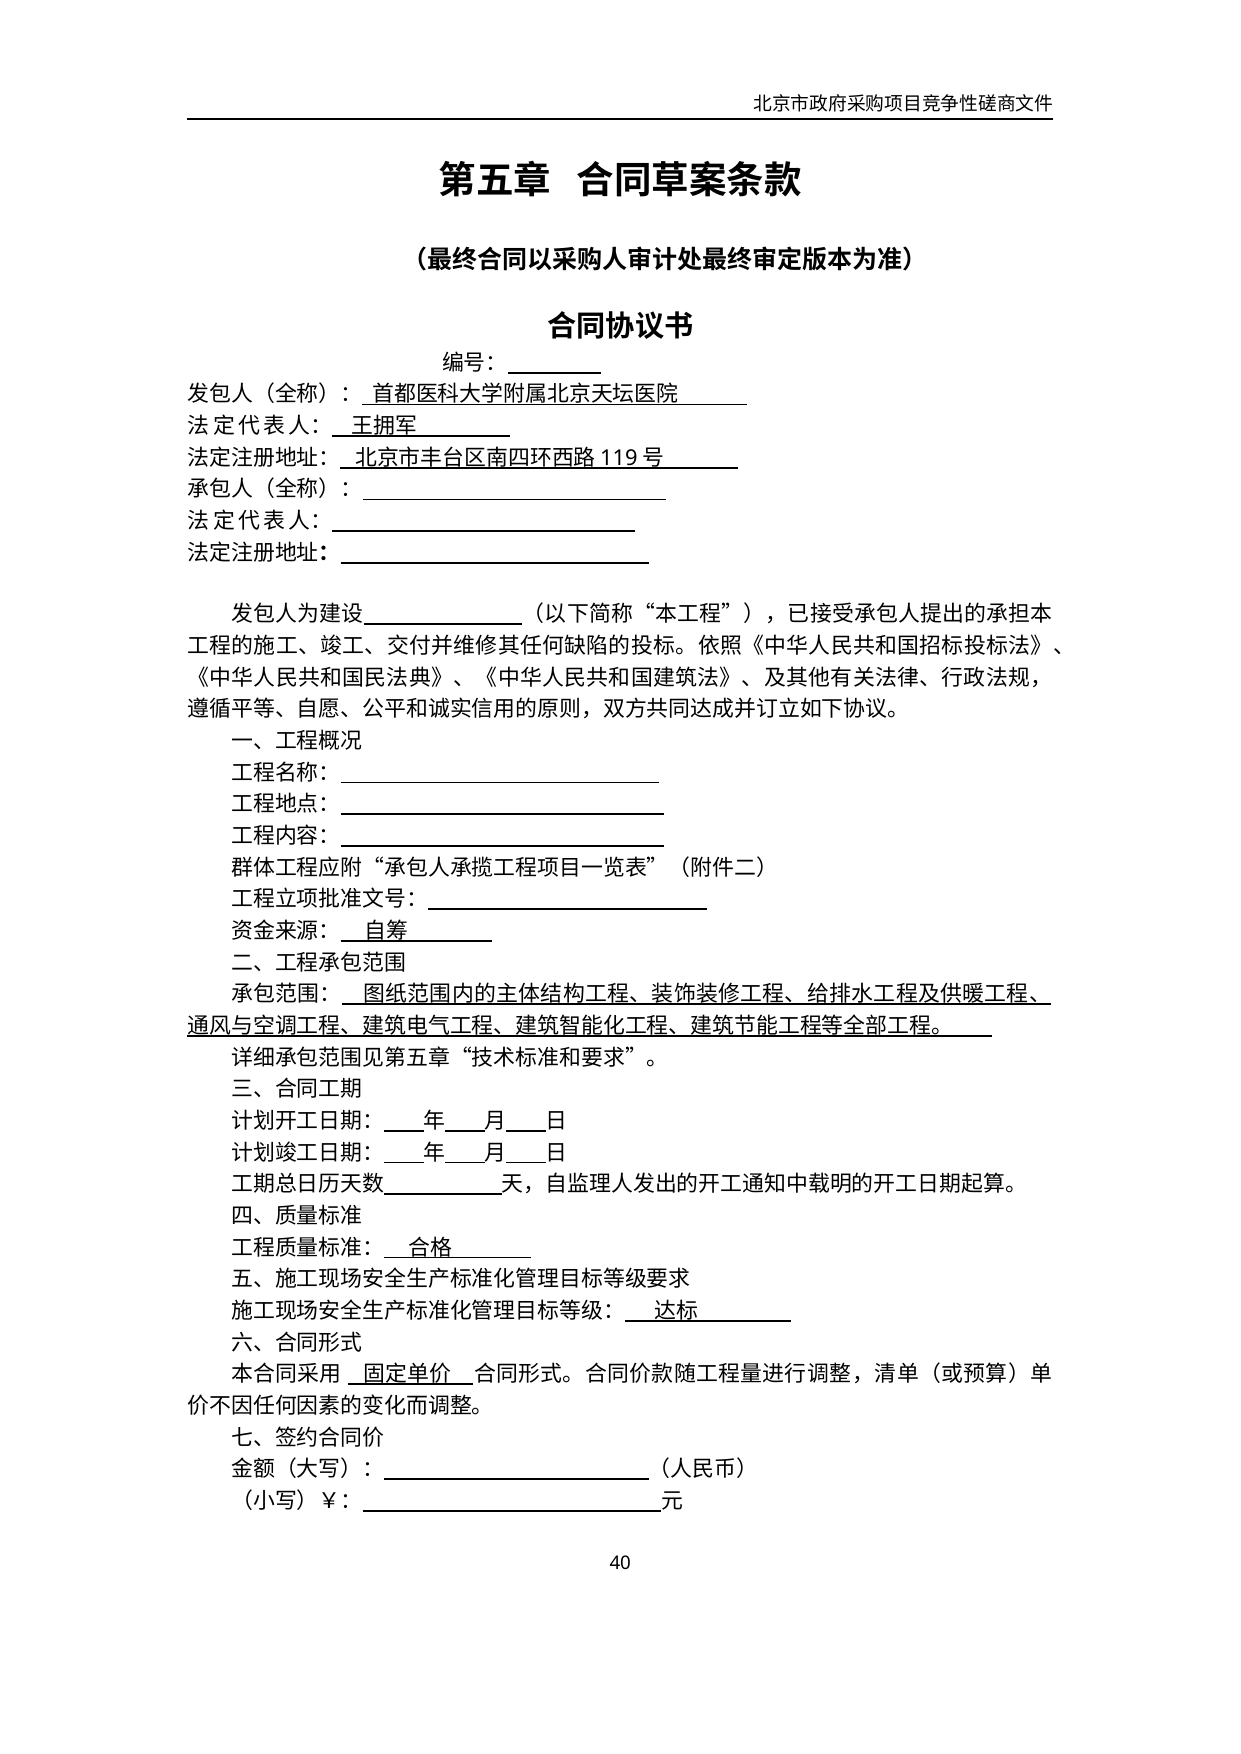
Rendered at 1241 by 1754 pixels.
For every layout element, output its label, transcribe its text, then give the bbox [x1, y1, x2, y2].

text 三、合同工期 [187, 1071, 1053, 1103]
text 二、工程承包范围 [187, 944, 1053, 976]
text 第五章 合同草案条款 [187, 150, 1053, 204]
text 群体工程应附“承包人承揽工程项目一览表”（附件二） [187, 849, 1053, 881]
text 合同协议书 [187, 302, 1053, 345]
text 工程名称： [187, 754, 1053, 786]
text 承包人（全称）： [187, 471, 1053, 503]
text 工程立项批准文号： [187, 881, 1053, 913]
text 四、质量标准 [187, 1198, 1053, 1229]
text 发包人为建设 （以下简称“本工程”），已接受承包人提出的承担本工程的施工、竣工、交付并维修其任何缺陷的投标。依照《中华人民共和国招标投标法》、《中华人民共和国民法典》、《中华人民共和国建筑法》、及其他有关法律、行政法规，遵循平等、自愿、公平和诚实信用的原则，双方共同达成并订立如下协议。 [187, 596, 1053, 723]
text 七、签约合同价 [187, 1419, 1053, 1451]
text 一、工程概况 [187, 723, 1053, 754]
text 六、合同形式 [187, 1324, 1053, 1356]
text 资金来源： 自筹 [187, 913, 1053, 944]
text 计划竣工日期： 年 月 日 [187, 1134, 1053, 1166]
text 承包范围： 图纸范围内的主体结构工程、装饰装修工程、给排水工程及供暖工程、通风与空调工程、建筑电气工程、建筑智能化工程、建筑节能工程等全部工程。 [187, 976, 1053, 1039]
text 法定注册地址： 北京市丰台区南四环西路119号 [187, 440, 1053, 471]
text 工程地点： [187, 786, 1053, 818]
text 工程质量标准： 合格 [187, 1229, 1053, 1261]
text 法定注册地址： [187, 535, 1053, 566]
text 编号： [187, 345, 1053, 376]
text 金额（大写）： （人民币） [187, 1451, 1053, 1483]
text 施工现场安全生产标准化管理目标等级： 达标 [187, 1293, 1053, 1324]
subtitle （最终合同以采购人审计处最终审定版本为准） [232, 231, 1053, 277]
text 工期总日历天数 天，自监理人发出的开工通知中载明的开工日期起算。 [187, 1166, 1053, 1198]
text 计划开工日期： 年 月 日 [187, 1103, 1053, 1134]
text 五、施工现场安全生产标准化管理目标等级要求 [187, 1261, 1053, 1293]
text 本合同采用 固定单价 合同形式。合同价款随工程量进行调整，清单（或预算）单价不因任何因素的变化而调整。 [187, 1356, 1053, 1419]
text 法 定 代 表 人： [187, 503, 1053, 535]
text 法 定 代 表 人： 王拥军 [187, 408, 1053, 440]
text 工程内容： [187, 818, 1053, 849]
text 发包人（全称）： 首都医科大学附属北京天坛医院 [187, 376, 1053, 408]
text 详细承包范围见第五章“技术标准和要求”。 [187, 1039, 1053, 1071]
text （小写）￥： 元 [187, 1483, 1053, 1514]
